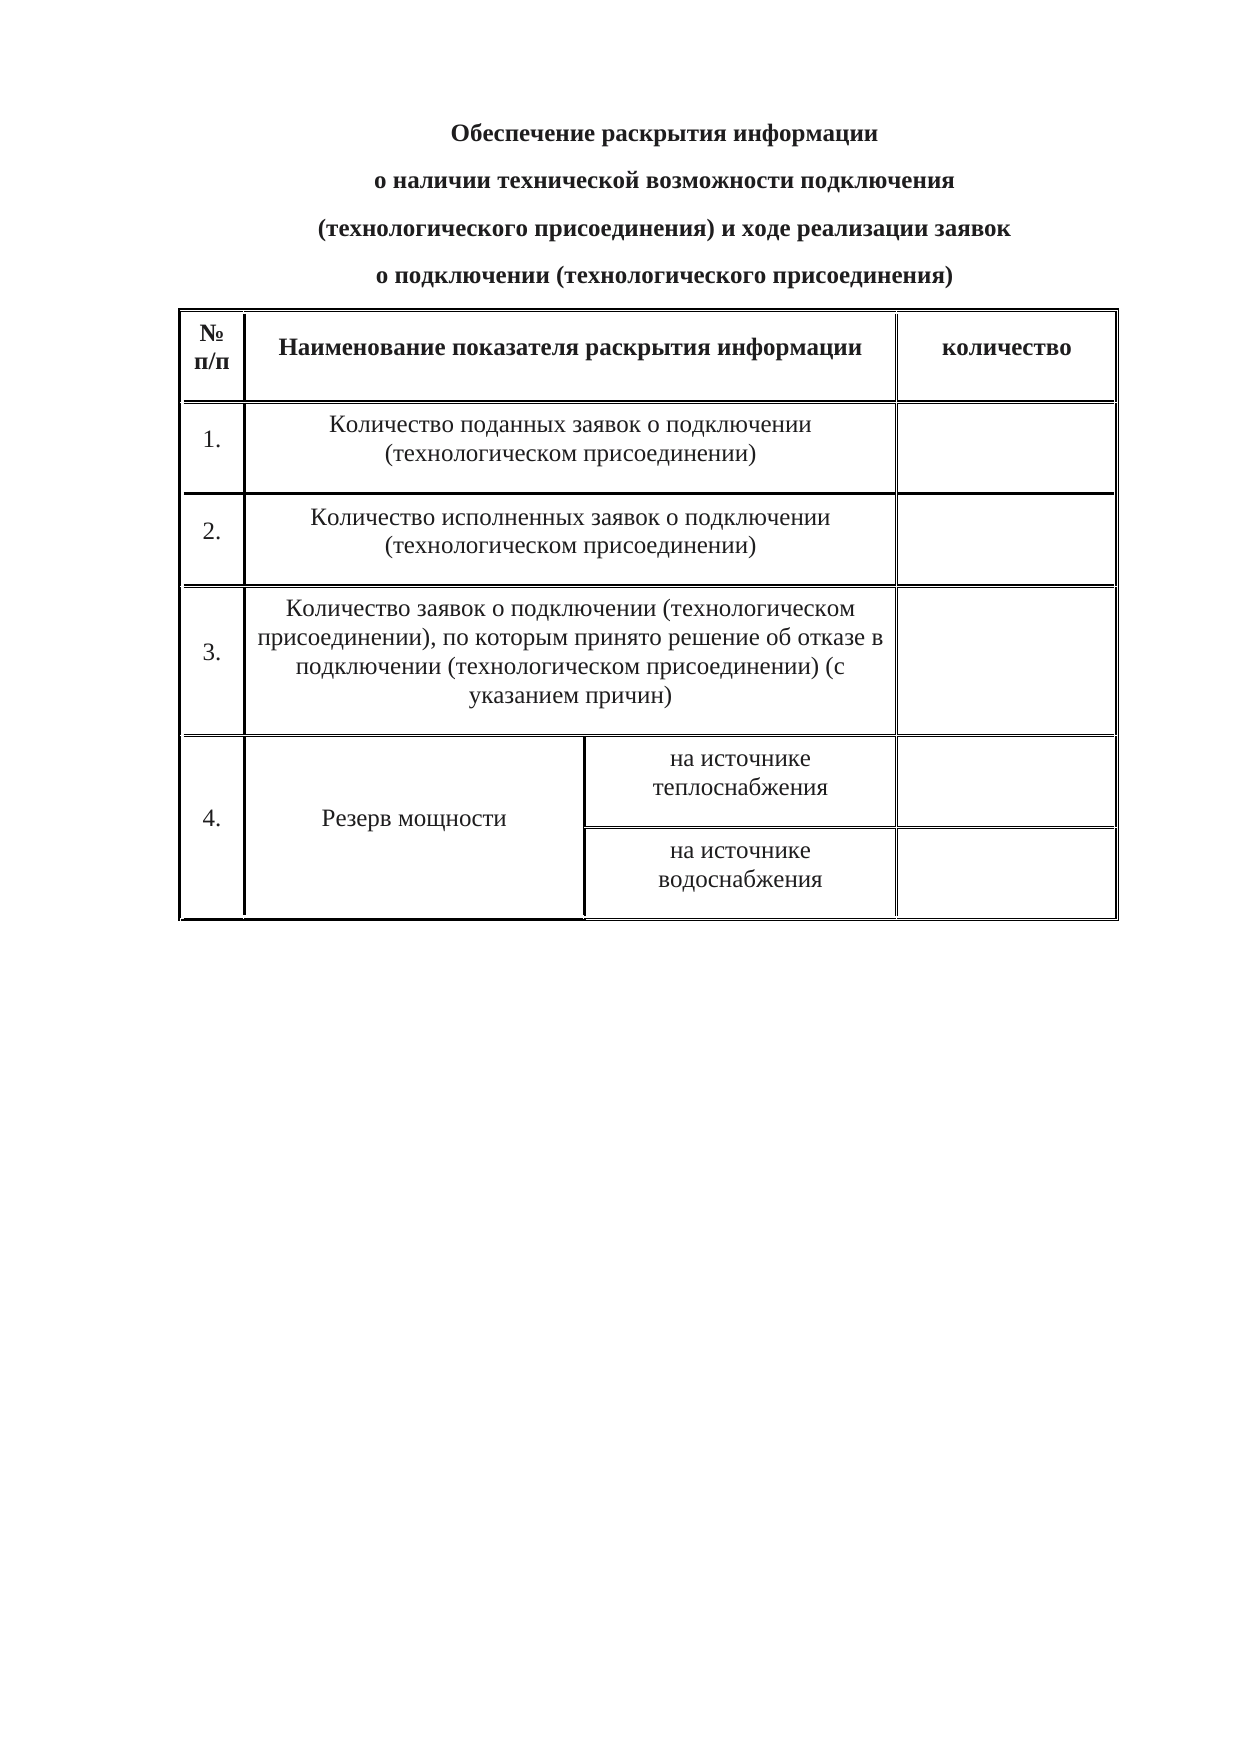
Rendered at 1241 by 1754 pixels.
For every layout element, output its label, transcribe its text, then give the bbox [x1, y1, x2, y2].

text о подключении (технологического присоединения) [177, 261, 1152, 289]
table_cell [897, 826, 1117, 917]
table_cell Количество заявок о подключении (технологическом присоединении), по которым принято решение об отказе в подключении (технологическом присоединении) (с указанием причин) [246, 588, 895, 733]
table_cell Количество поданных заявок о подключении (технологическом присоединении) [246, 404, 895, 492]
table_header Наименование показателя раскрытия информации [244, 312, 897, 400]
table_cell Резерв мощности [244, 737, 584, 917]
table_cell на источнике теплоснабжения [586, 737, 895, 826]
table_header № п/п [181, 310, 244, 400]
text (технологического присоединения) и ходе реализации заявок [177, 213, 1152, 242]
table_cell на источнике водоснабжения [584, 829, 897, 917]
table_cell [898, 584, 1116, 733]
table_cell 4. [181, 734, 244, 917]
table_cell [898, 734, 1116, 826]
table_cell [898, 492, 1115, 584]
table_header количество [897, 312, 1115, 400]
table_cell 1. [181, 400, 243, 492]
text Обеспечение раскрытия информации [177, 118, 1152, 147]
table_cell Количество исполненных заявок о подключении (технологическом присоединении) [246, 495, 895, 584]
table_cell 3. [181, 584, 243, 733]
table_cell [898, 400, 1116, 492]
table_cell 2. [181, 492, 243, 584]
text о наличии технической возможности подключения [177, 166, 1152, 194]
